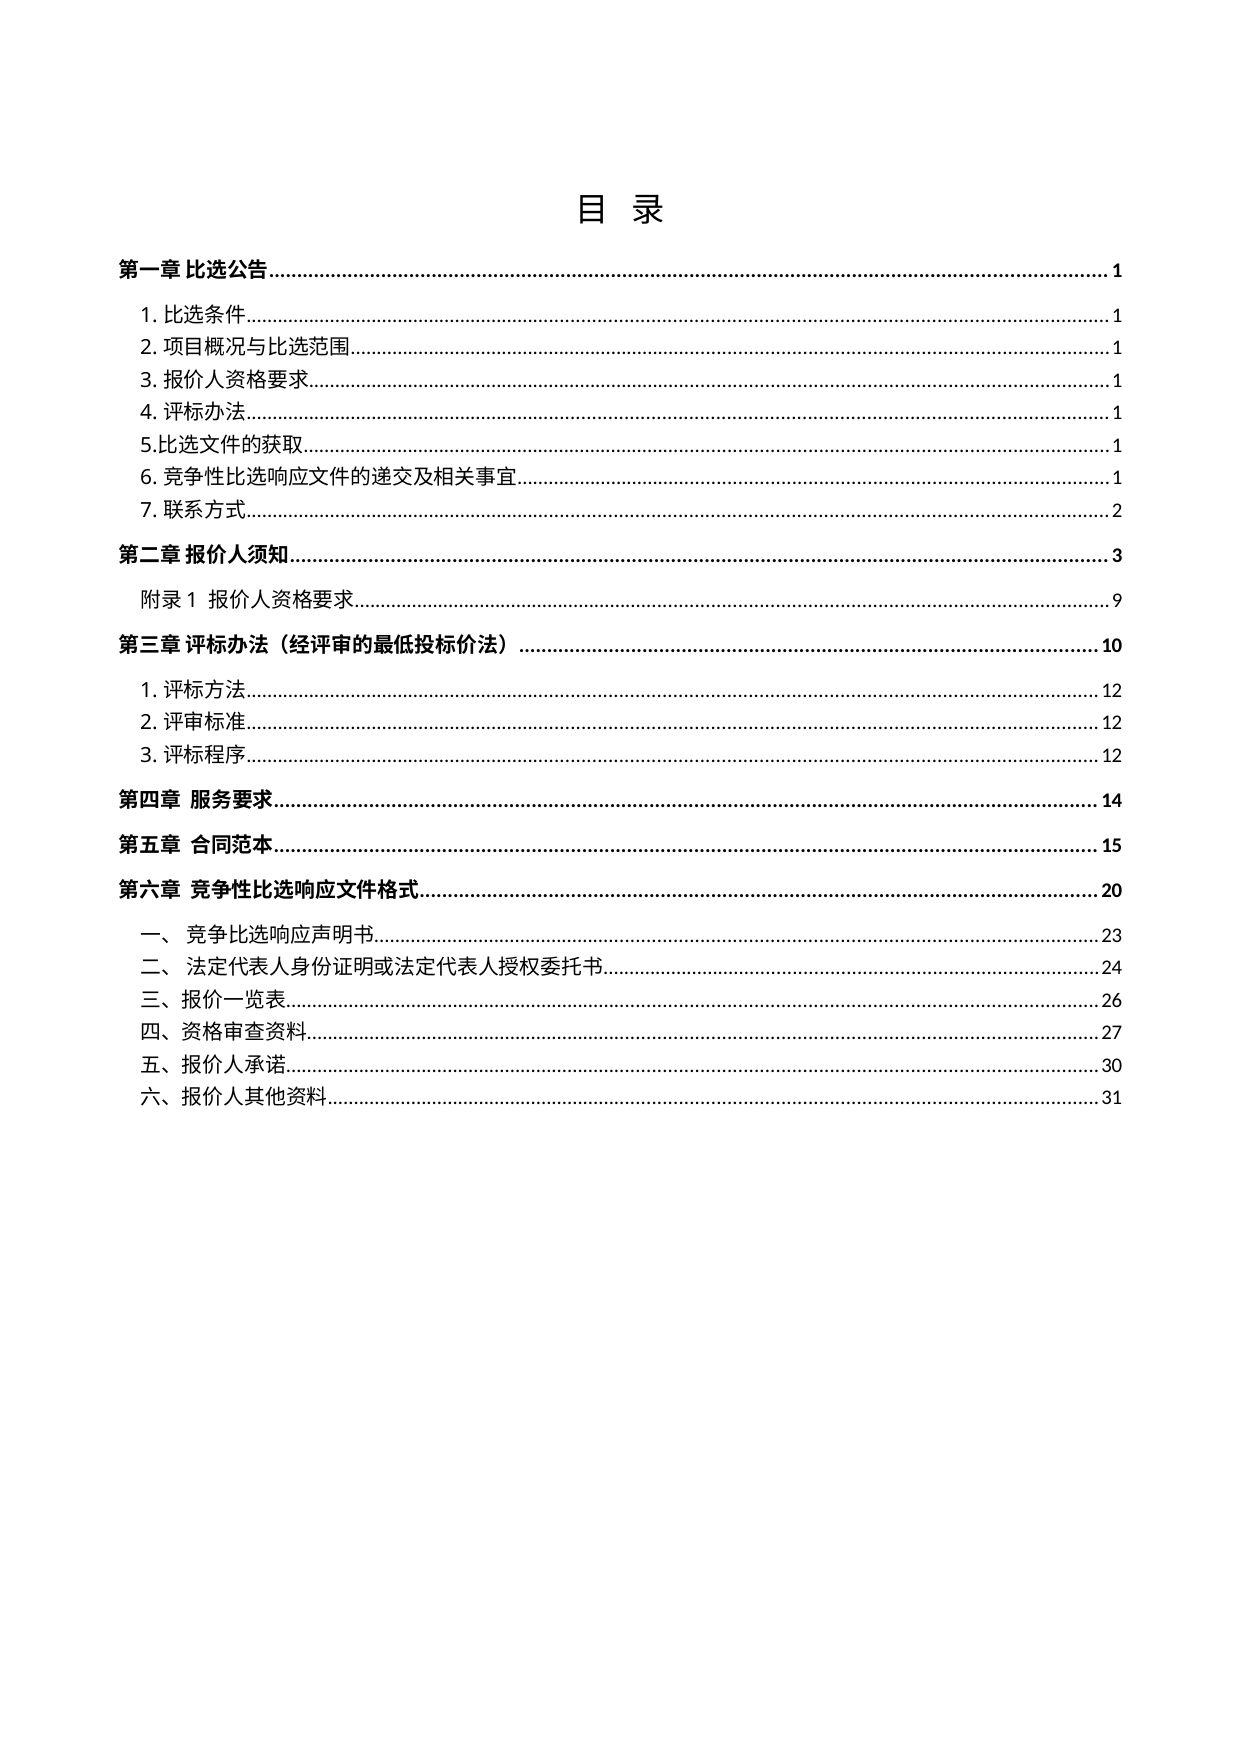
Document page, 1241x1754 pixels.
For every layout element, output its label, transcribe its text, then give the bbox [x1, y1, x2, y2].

text 6. 竞争性比选响应文件的递交及相关事宜 1 [140, 459, 1122, 492]
text 第四章 服务要求 14 [118, 782, 1122, 814]
text 第五章 合同范本 15 [118, 827, 1122, 859]
text 3. 评标程序 12 [140, 737, 1122, 769]
text 5.比选文件的获取 1 [140, 427, 1122, 459]
text 一、 竞争比选响应声明书 23 [140, 917, 1122, 949]
text 1. 比选条件 1 [140, 297, 1122, 329]
text 3. 报价人资格要求 1 [140, 362, 1122, 394]
text 六、报价人其他资料 31 [140, 1079, 1122, 1112]
text 第一章 比选公告 1 [118, 252, 1122, 284]
text 目 录 [118, 174, 1122, 239]
text 四、资格审查资料 27 [140, 1014, 1122, 1047]
text 1. 评标方法 12 [140, 672, 1122, 704]
text 附录1 报价人资格要求 9 [140, 582, 1122, 614]
text 7. 联系方式 2 [140, 492, 1122, 524]
text 第三章 评标办法（经评审的最低投标价法） 10 [118, 627, 1122, 659]
text 第二章 报价人须知 3 [118, 537, 1122, 569]
text 三、报价一览表 26 [140, 982, 1122, 1014]
text 4. 评标办法 1 [140, 394, 1122, 427]
text 二、 法定代表人身份证明或法定代表人授权委托书 24 [140, 949, 1122, 982]
text 2. 评审标准 12 [140, 704, 1122, 737]
text 五、报价人承诺 30 [140, 1047, 1122, 1079]
text 第六章 竞争性比选响应文件格式 20 [118, 872, 1122, 904]
text 2. 项目概况与比选范围 1 [140, 329, 1122, 362]
